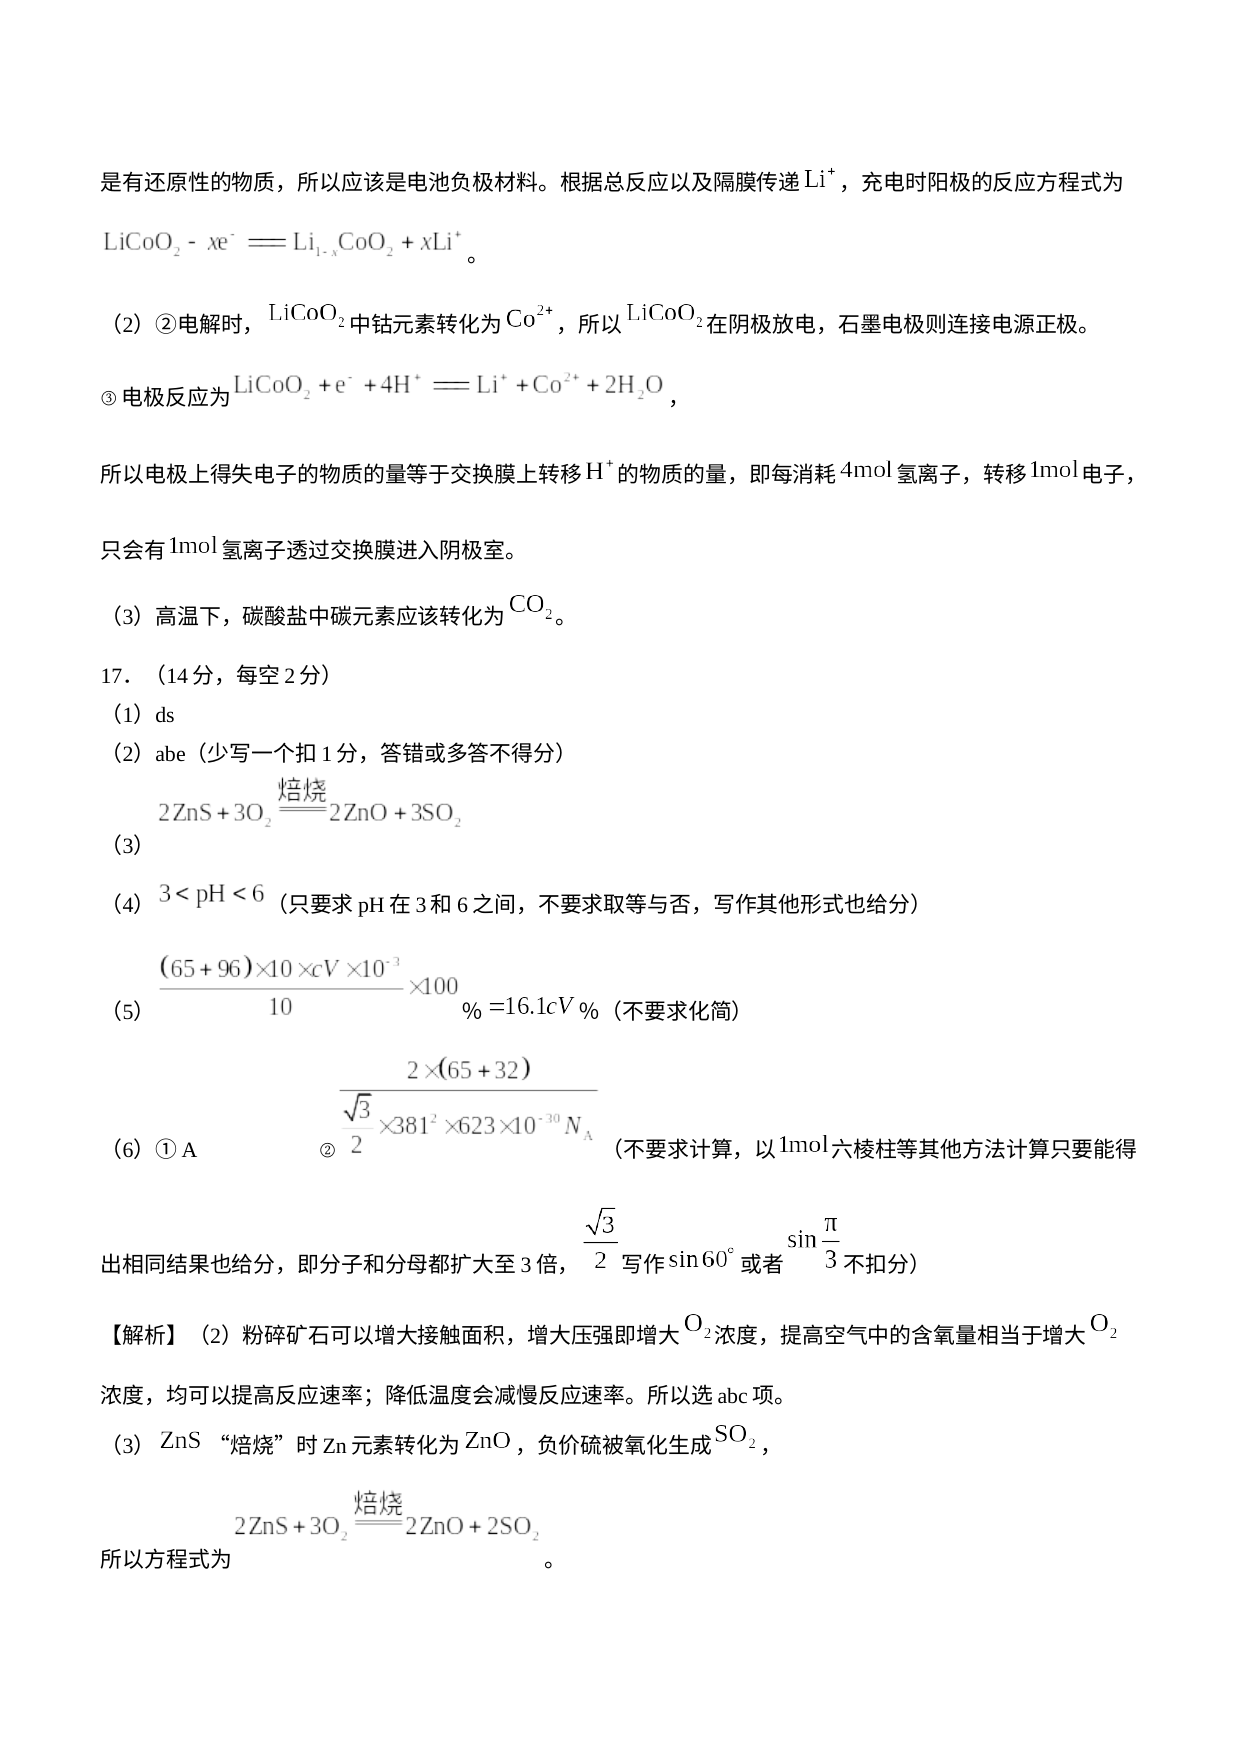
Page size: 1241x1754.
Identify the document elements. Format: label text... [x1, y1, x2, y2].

text 17．（14分，每空2分） [100, 658, 1140, 690]
text （3） “焙烧”时Zn元素转化为，负价硫被氧化生成， [100, 1416, 1140, 1481]
text （1）ds [100, 697, 1140, 729]
text ③电极反应为， [100, 366, 1140, 431]
text 所以电极上得失电子的物质的量等于交换膜上转移的物质的量，即每消耗氢离子，转移电子，只会有氢离子透过交换膜进入阴极室。 [100, 437, 1140, 580]
text （5）％％（不要求化简） [100, 949, 1140, 1047]
text 所以方程式为。 [100, 1487, 1140, 1585]
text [100, 146, 1140, 289]
text 【解析】（2）粉碎矿石可以增大接触面积，增大压强即增大浓度，提高空气中的含氧量相当于增大浓度，均可以提高反应速率；降低温度会减慢反应速率。所以选abc项。 [100, 1306, 1140, 1410]
text （6）①A ②（不要求计算，以六棱柱等其他方法计算只要能得出相同结果也给分，即分子和分母都扩大至3倍，写作或者不扣分） [100, 1053, 1140, 1300]
text （3）高温下，碳酸盐中碳元素应该转化为。 [100, 587, 1140, 652]
text （2）②电解时，中钴元素转化为，所以在阴极放电，石墨电极则连接电源正极。 [100, 295, 1140, 360]
text （2）abe（少写一个扣1分，答错或多答不得分） [100, 735, 1140, 768]
text （3） [100, 774, 1140, 872]
text （4）（只要求pH在3和6之间，不要求取等与否，写作其他形式也给分） [100, 878, 1140, 943]
